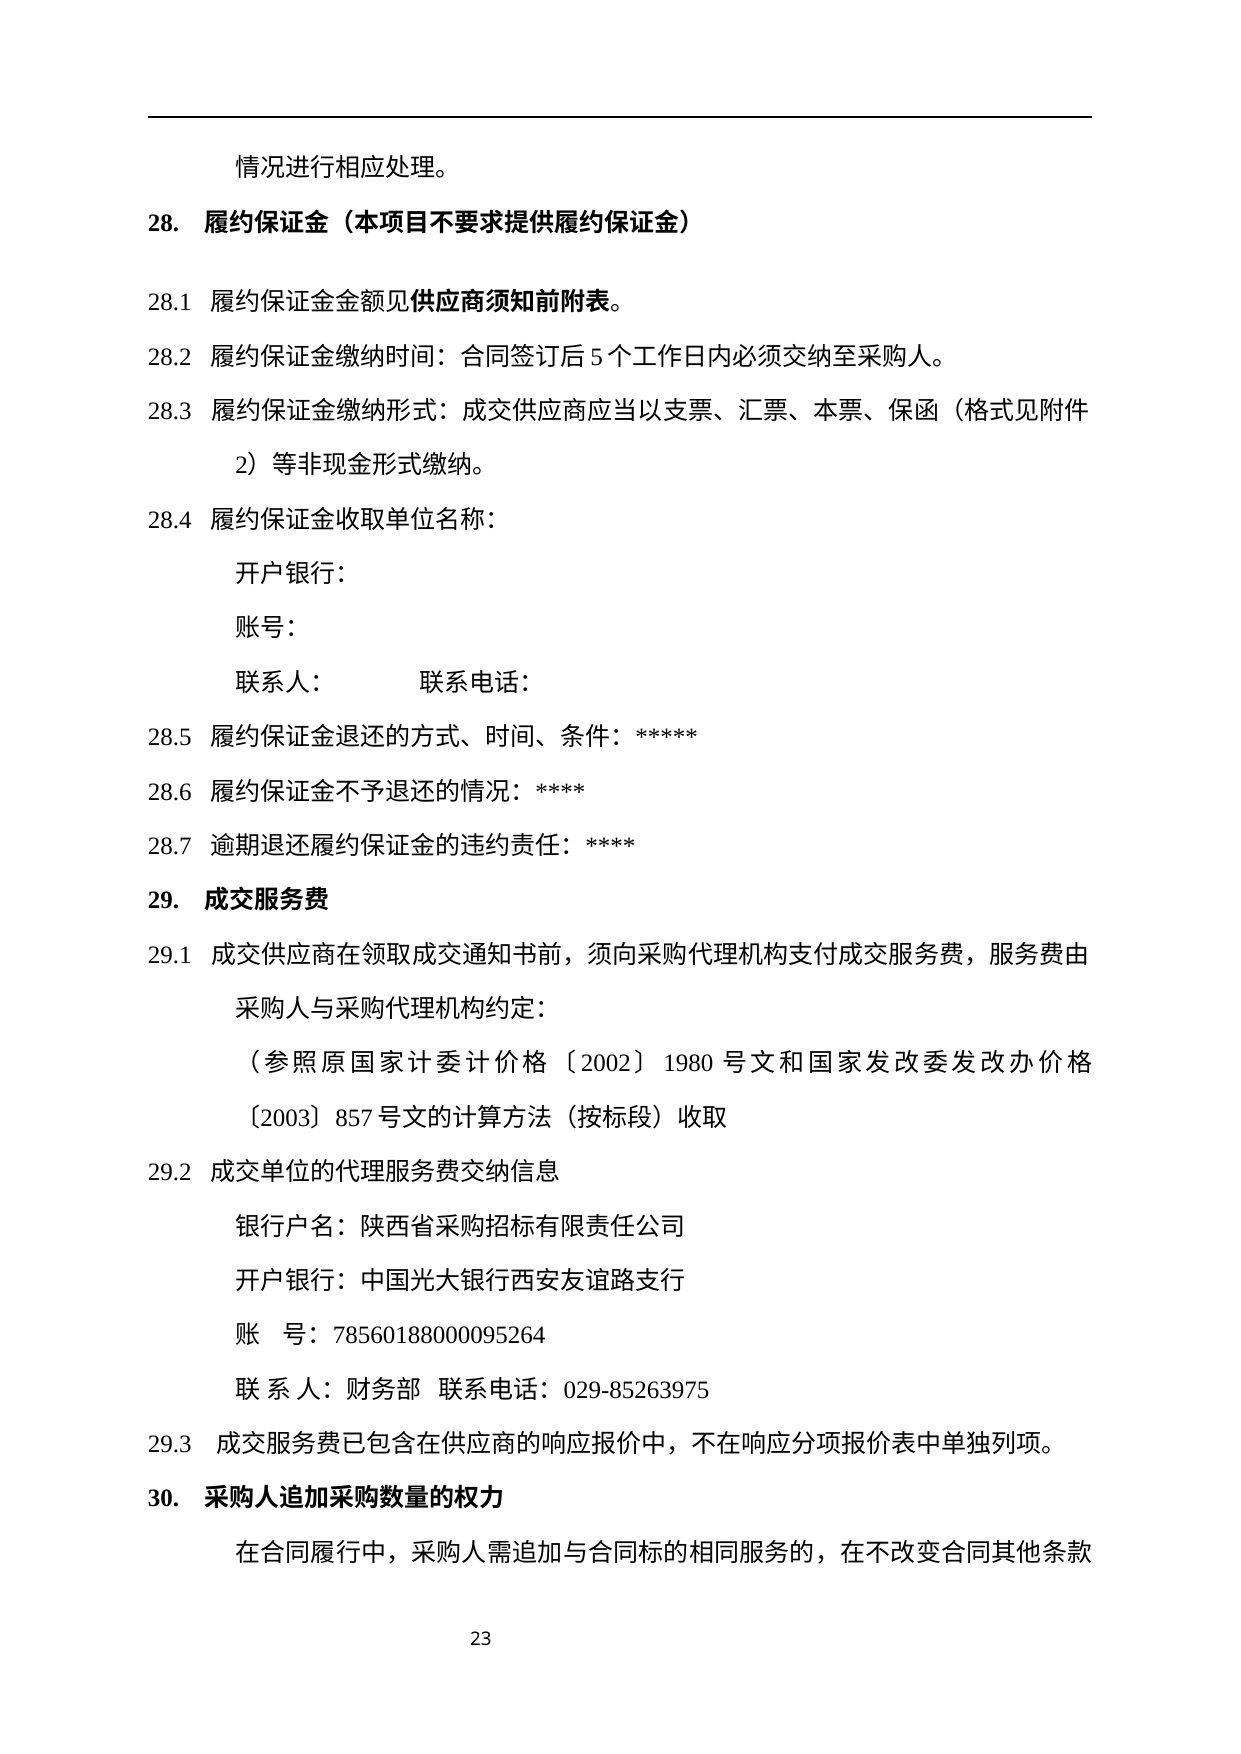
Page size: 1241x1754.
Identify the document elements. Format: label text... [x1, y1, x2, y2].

text 29.3 成交服务费已包含在供应商的响应报价中，不在响应分项报价表中单独列项。 [148, 1423, 1092, 1460]
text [148, 148, 1092, 184]
text 联 系 人：财务部 联系电话：029-85263975 [148, 1369, 1092, 1405]
text 银行户名：陕西省采购招标有限责任公司 [148, 1206, 1092, 1242]
text 28.5 履约保证金退还的方式、时间、条件：***** [148, 717, 1092, 753]
text 账 号：78560188000095264 [148, 1315, 1092, 1351]
text 28.7 逾期退还履约保证金的违约责任：**** [148, 825, 1092, 862]
text 开户银行： [235, 553, 1092, 590]
text （参照原国家计委计价格〔2002〕1980号文和国家发改委发改办价格〔2003〕857号文的计算方法（按标段）收取 [235, 1043, 1092, 1133]
text 28.6 履约保证金不予退还的情况：**** [148, 771, 1092, 807]
subtitle 28. 履约保证金（本项目不要求提供履约保证金） [148, 202, 1092, 238]
subtitle 29. 成交服务费 [148, 880, 1092, 916]
text 联系人： 联系电话： [235, 662, 1092, 698]
text 28.3 履约保证金缴纳形式：成交供应商应当以支票、汇票、本票、保函（格式见附件2）等非现金形式缴纳。 [148, 390, 1092, 481]
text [235, 1532, 1092, 1568]
text 28.4 履约保证金收取单位名称： [148, 499, 1092, 535]
text 28.1 履约保证金金额见供应商须知前附表。 [148, 282, 1092, 318]
text 29.1 成交供应商在领取成交通知书前，须向采购代理机构支付成交服务费，服务费由采购人与采购代理机构约定： [148, 934, 1092, 1025]
text 账号： [235, 608, 1092, 644]
text 29.2 成交单位的代理服务费交纳信息 [148, 1152, 1092, 1188]
text 开户银行：中国光大银行西安友谊路支行 [148, 1260, 1092, 1297]
text 28.2 履约保证金缴纳时间：合同签订后5个工作日内必须交纳至采购人。 [148, 336, 1092, 372]
subtitle 采购人追加采购数量的权力 [148, 1478, 1092, 1514]
